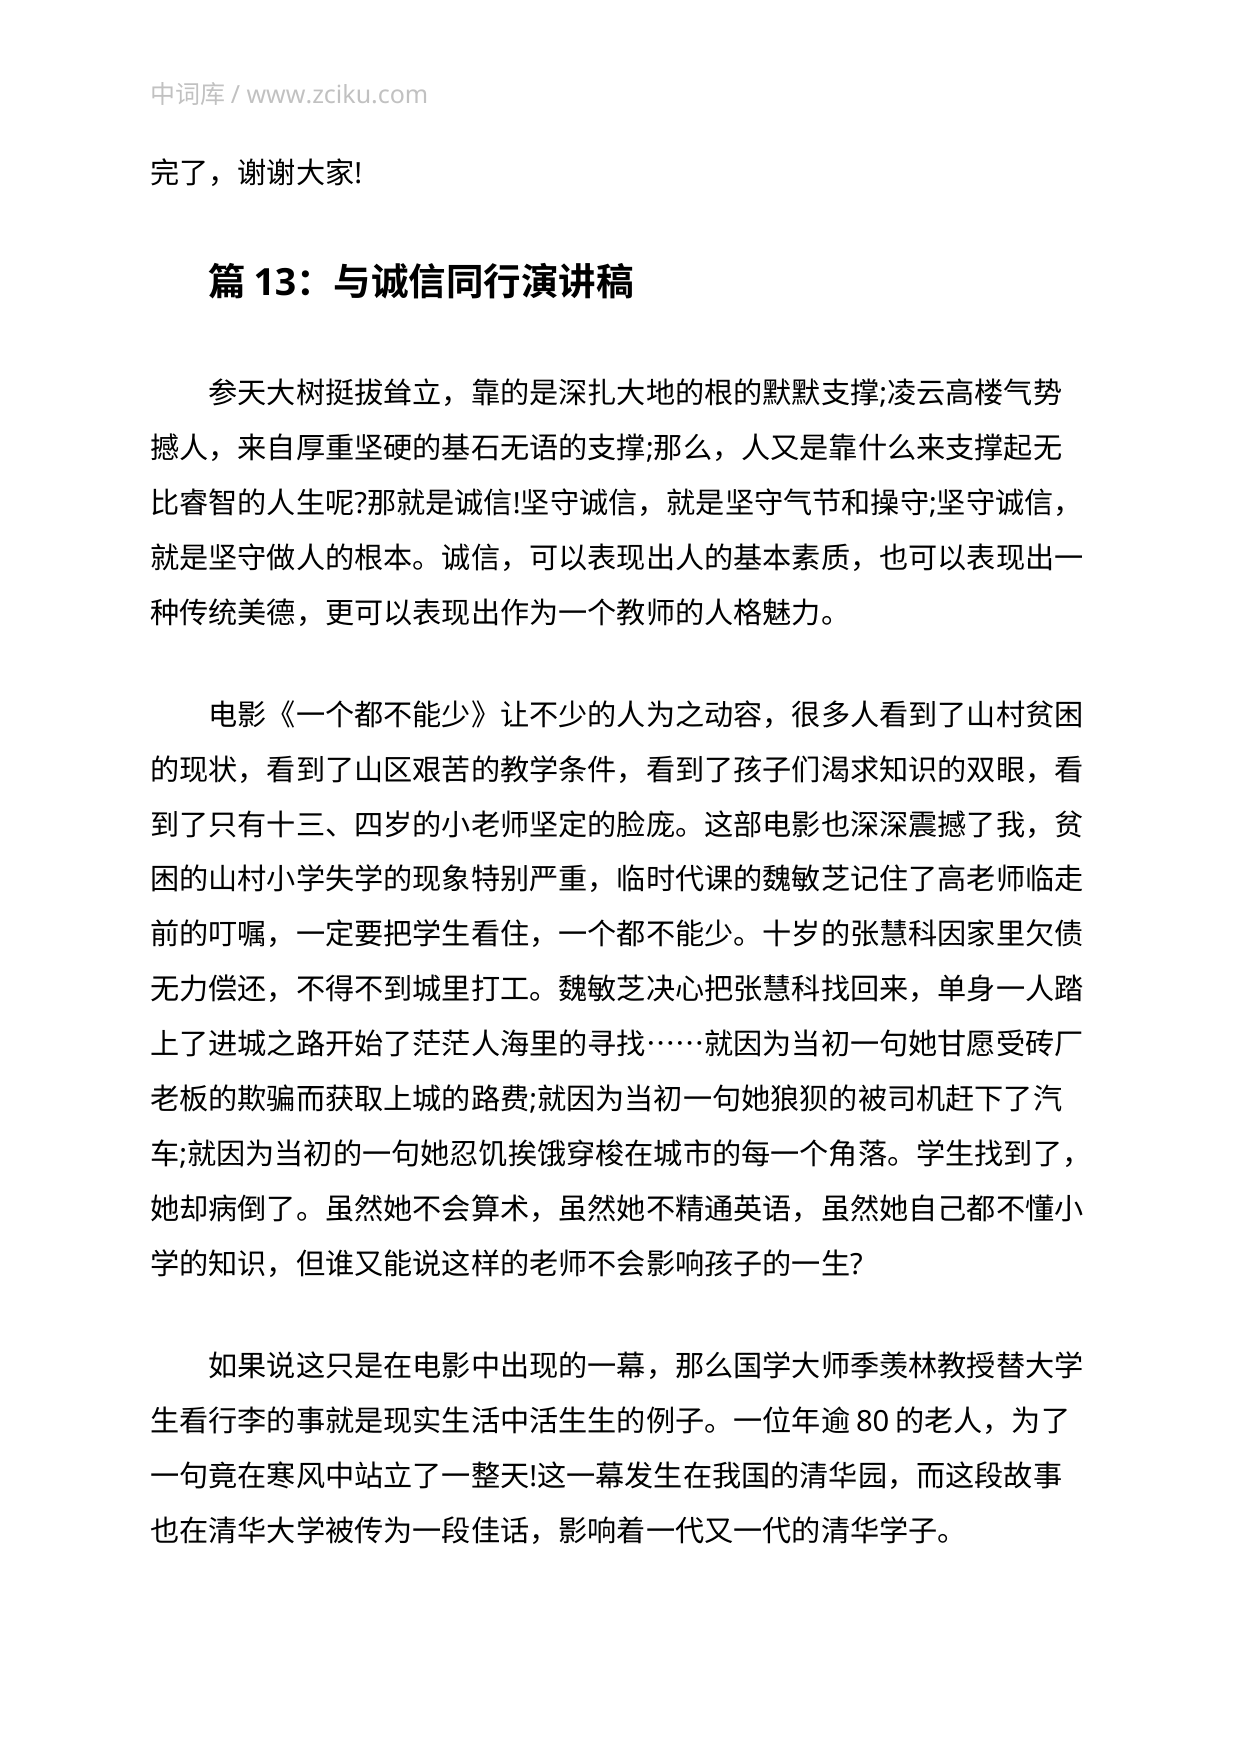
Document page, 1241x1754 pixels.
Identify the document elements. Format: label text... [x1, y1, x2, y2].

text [150, 150, 1090, 192]
text 电影《一个都不能少》让不少的人为之动容，很多人看到了山村贫困的现状，看到了山区艰苦的教学条件，看到了孩子们渴求知识的双眼，看到了只有十三、四岁的小老师坚定的脸庞。这部电影也深深震撼了我，贫困的山村小学失学的现象特别严重，临时代课的魏敏芝记住了高老师临走前的叮嘱，一定要把学生看住，一个都不能少。十岁的张慧科因家里欠债无力偿还，不得不到城里打工。魏敏芝决心把张慧科找回来，单身一人踏上了进城之路开始了茫茫人海里的寻找……就因为当初一句她甘愿受砖厂老板的欺骗而获取上城的路费;就因为当初一句她狼狈的被司机赶下了汽车;就因为当初的一句她忍饥挨饿穿梭在城市的每一个角落。学生找到了，她却病倒了。虽然她不会算术，虽然她不精通英语，虽然她自己都不懂小学的知识，但谁又能说这样的老师不会影响孩子的一生? [150, 691, 1090, 1283]
text 篇13：与诚信同行演讲稿 [150, 252, 1090, 306]
text 如果说这只是在电影中出现的一幕，那么国学大师季羡林教授替大学生看行李的事就是现实生活中活生生的例子。一位年逾80的老人，为了一句竟在寒风中站立了一整天!这一幕发生在我国的清华园，而这段故事也在清华大学被传为一段佳话，影响着一代又一代的清华学子。 [150, 1342, 1090, 1549]
text 参天大树挺拔耸立，靠的是深扎大地的根的默默支撑;凌云高楼气势撼人，来自厚重坚硬的基石无语的支撑;那么，人又是靠什么来支撑起无比睿智的人生呢?那就是诚信!坚守诚信，就是坚守气节和操守;坚守诚信，就是坚守做人的根本。诚信，可以表现出人的基本素质，也可以表现出一种传统美德，更可以表现出作为一个教师的人格魅力。 [150, 369, 1090, 632]
